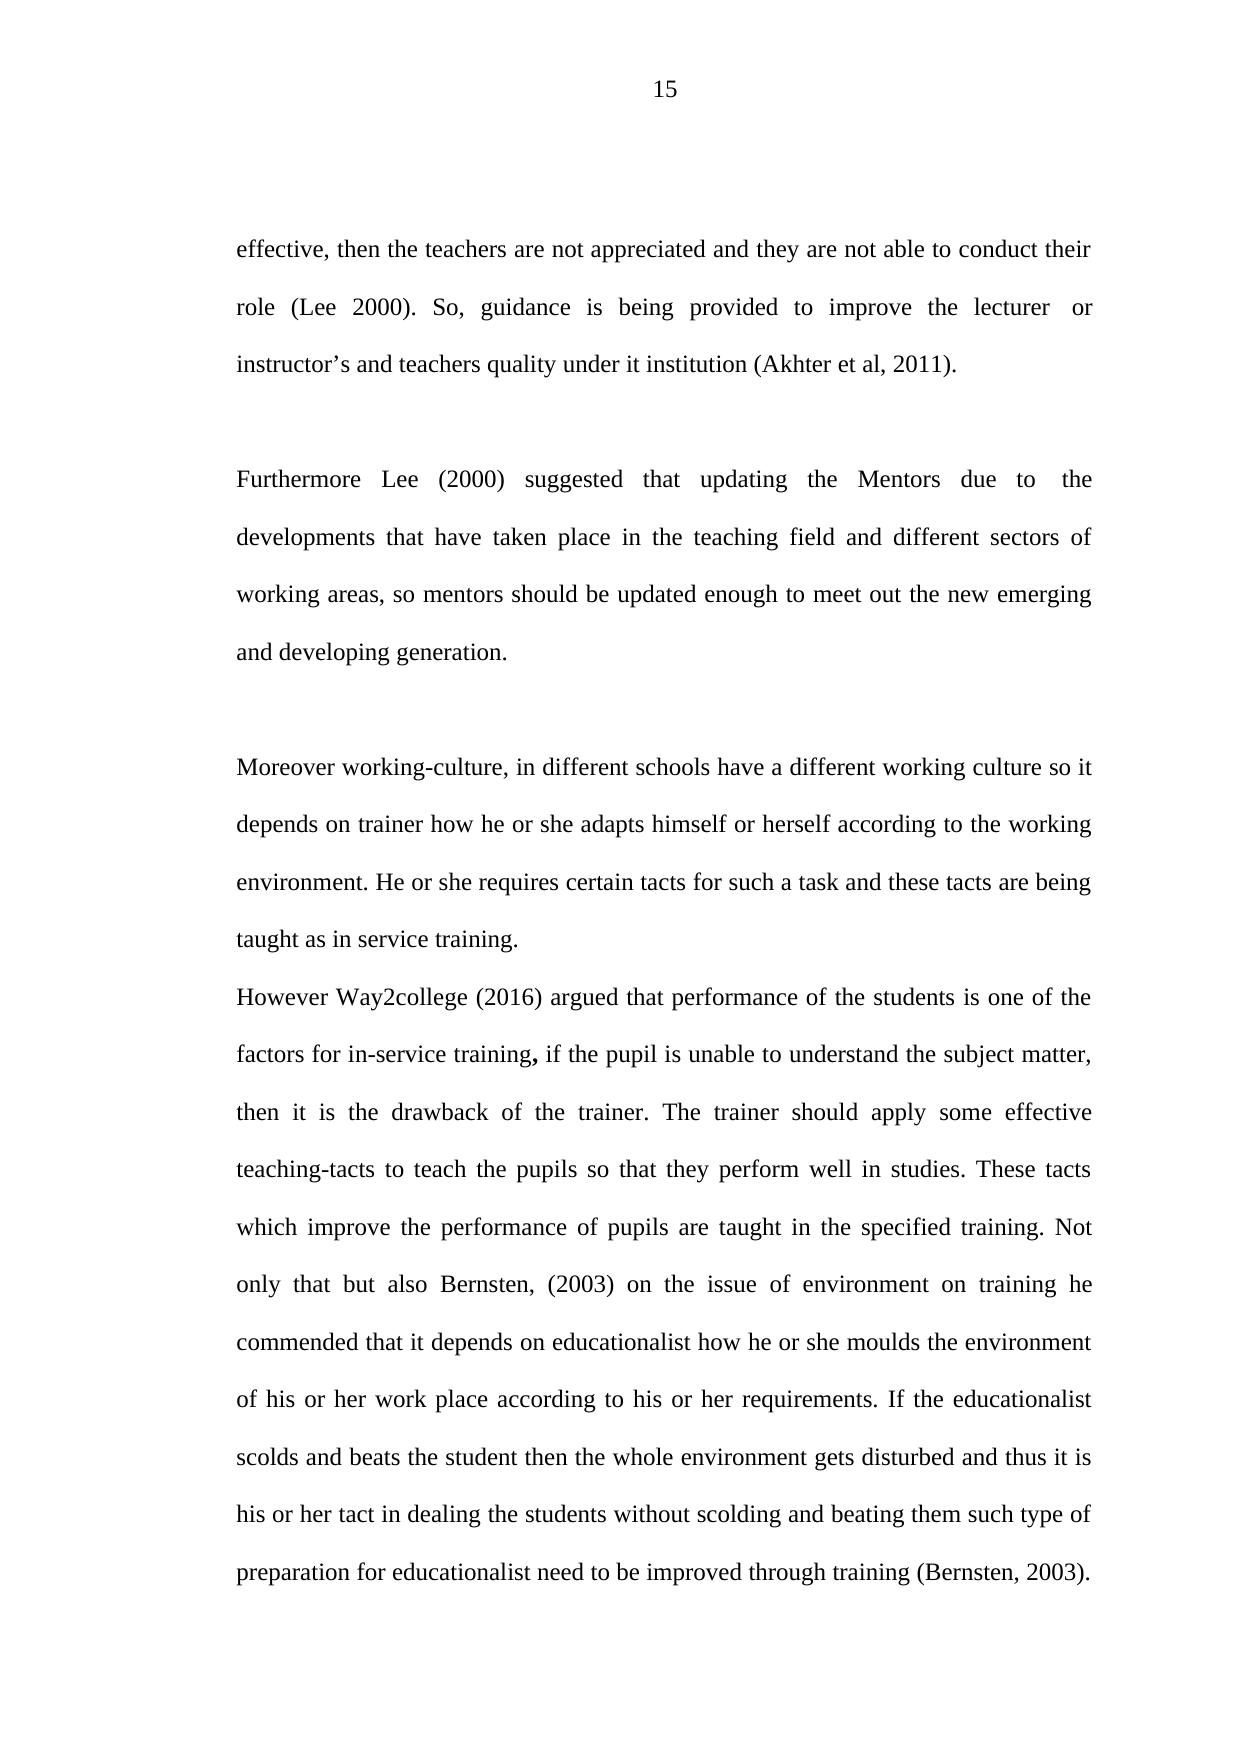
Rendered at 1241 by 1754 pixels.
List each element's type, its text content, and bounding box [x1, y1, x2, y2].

text Furthermore Lee (2000) suggested that updating the Mentors due to the developments that have taken place in the teaching field and different sectors of working areas, so mentors should be updated enough to meet out the new emerging and developing generation. [236, 464, 1093, 666]
text Moreover working-culture, in different schools have a different working culture so it depends on trainer how he or she adapts himself or herself according to the working environment. He or she requires certain tacts for such a task and these tacts are being taught as in service training. [236, 752, 1092, 953]
text effective, then the teachers are not appreciated and they are not able to conduct their role (Lee 2000). So, guidance is being provided to improve the lecturer or instructor’s and teachers quality under it institution (Akhter et al, 2011). [236, 234, 1092, 378]
text However Way2college (2016) argued that performance of the students is one of the factors for in-service training, if the pupil is unable to understand the subject matter, then it is the drawback of the trainer. The trainer should apply some effective teaching-tacts to teach the pupils so that they perform well in studies. These tacts which improve the performance of pupils are taught in the specified training. Not only that but also Bernsten, (2003) on the issue of environment on training he commended that it depends on educationalist how he or she moulds the environment of his or her work place according to his or her requirements. If the educationalist scolds and beats the student then the whole environment gets disturbed and thus it is his or her tact in dealing the students without scolding and beating them such type of preparation for educationalist need to be improved through training (Bernsten, 2003). [236, 982, 1093, 1586]
